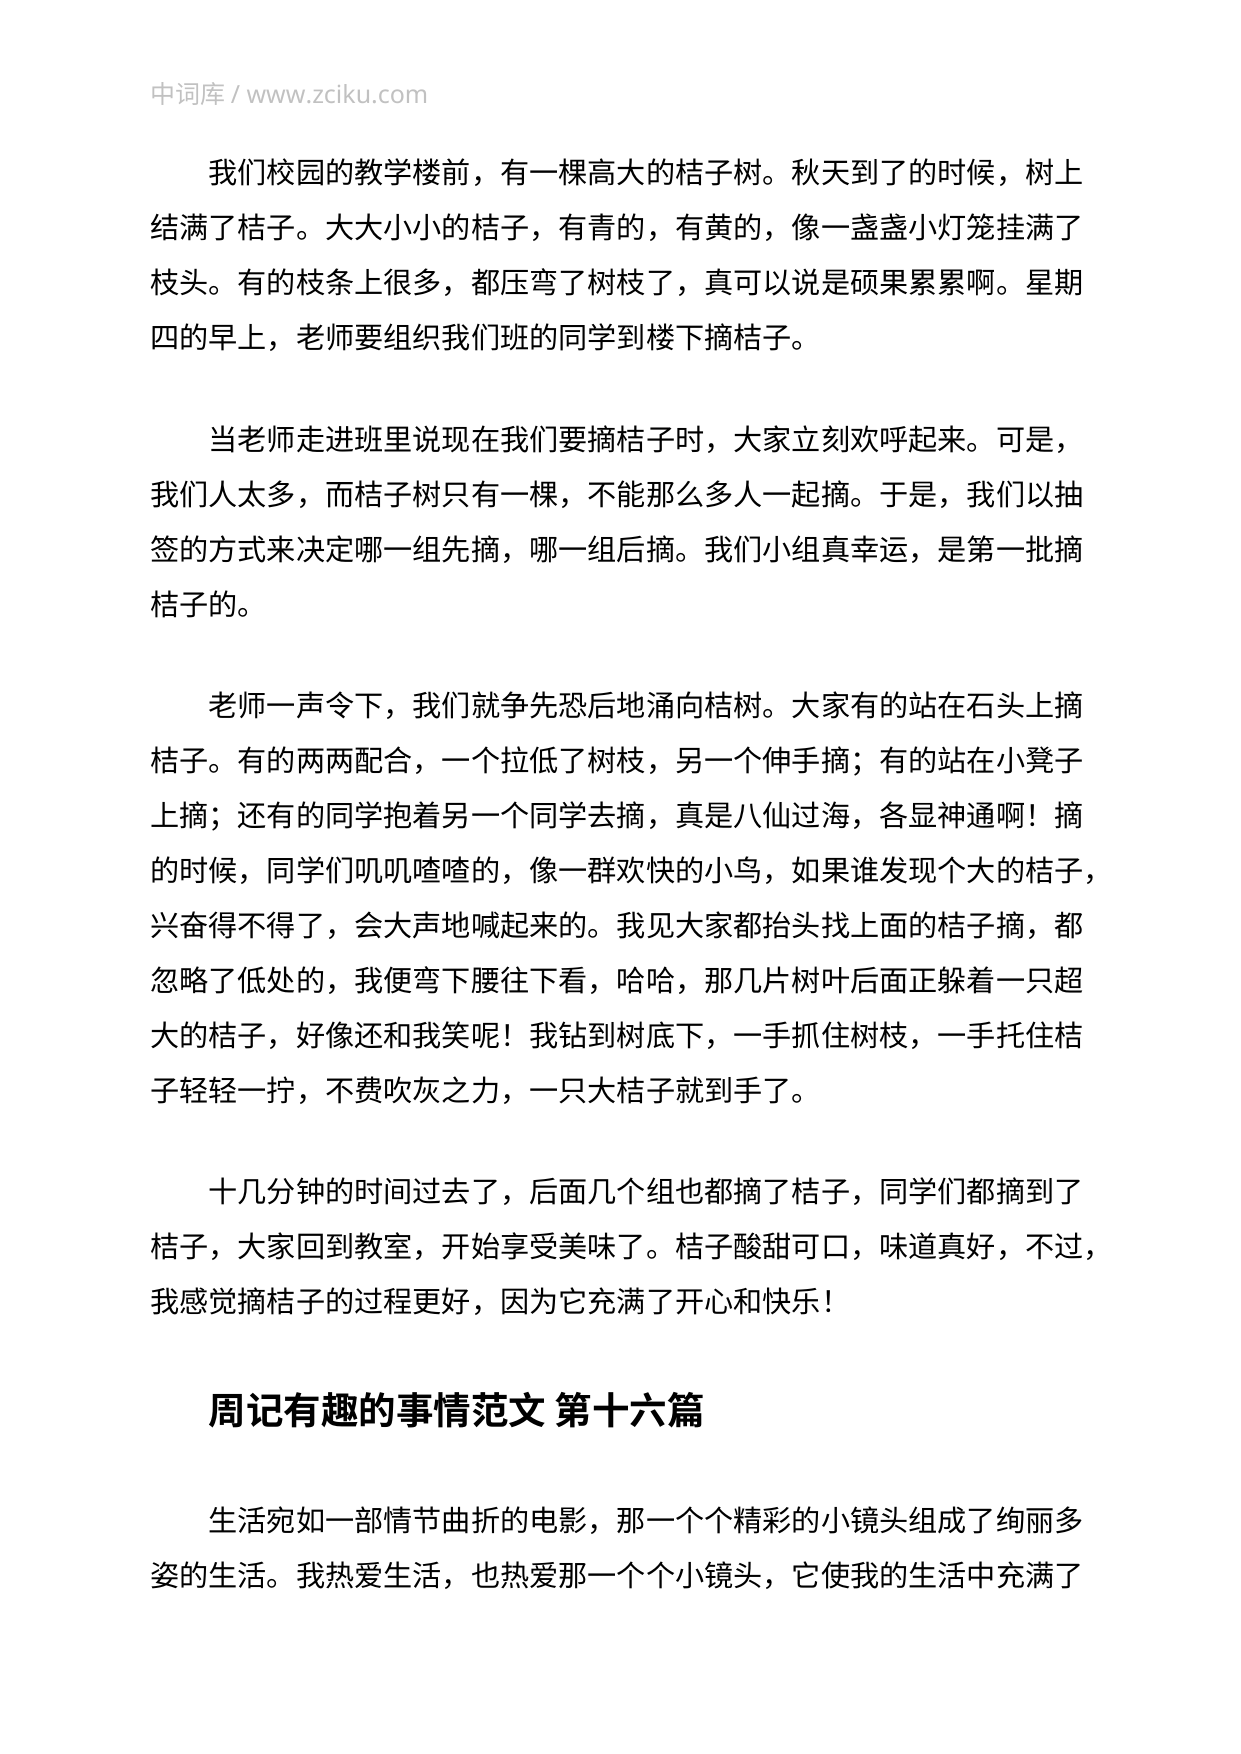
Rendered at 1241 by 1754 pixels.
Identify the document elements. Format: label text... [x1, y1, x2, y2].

text 当老师走进班里说现在我们要摘桔子时，大家立刻欢呼起来。可是，我们人太多，而桔子树只有一棵，不能那么多人一起摘。于是，我们以抽签的方式来决定哪一组先摘，哪一组后摘。我们小组真幸运，是第一批摘桔子的。 [150, 416, 1090, 623]
text 我们校园的教学楼前，有一棵高大的桔子树。秋天到了的时候，树上结满了桔子。大大小小的桔子，有青的，有黄的，像一盏盏小灯笼挂满了枝头。有的枝条上很多，都压弯了树枝了，真可以说是硕果累累啊。星期四的早上，老师要组织我们班的同学到楼下摘桔子。 [150, 150, 1090, 357]
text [150, 1498, 1090, 1595]
text 周记有趣的事情范文 第十六篇 [150, 1381, 1090, 1435]
text 十几分钟的时间过去了，后面几个组也都摘了桔子，同学们都摘到了桔子，大家回到教室，开始享受美味了。桔子酸甜可口，味道真好，不过，我感觉摘桔子的过程更好，因为它充满了开心和快乐！ [150, 1169, 1090, 1321]
text 老师一声令下，我们就争先恐后地涌向桔树。大家有的站在石头上摘桔子。有的两两配合，一个拉低了树枝，另一个伸手摘；有的站在小凳子上摘；还有的同学抱着另一个同学去摘，真是八仙过海，各显神通啊！摘的时候，同学们叽叽喳喳的，像一群欢快的小鸟，如果谁发现个大的桔子，兴奋得不得了，会大声地喊起来的。我见大家都抬头找上面的桔子摘，都忽略了低处的，我便弯下腰往下看，哈哈，那几片树叶后面正躲着一只超大的桔子，好像还和我笑呢！我钻到树底下，一手抓住树枝，一手托住桔子轻轻一拧，不费吹灰之力，一只大桔子就到手了。 [150, 683, 1090, 1109]
